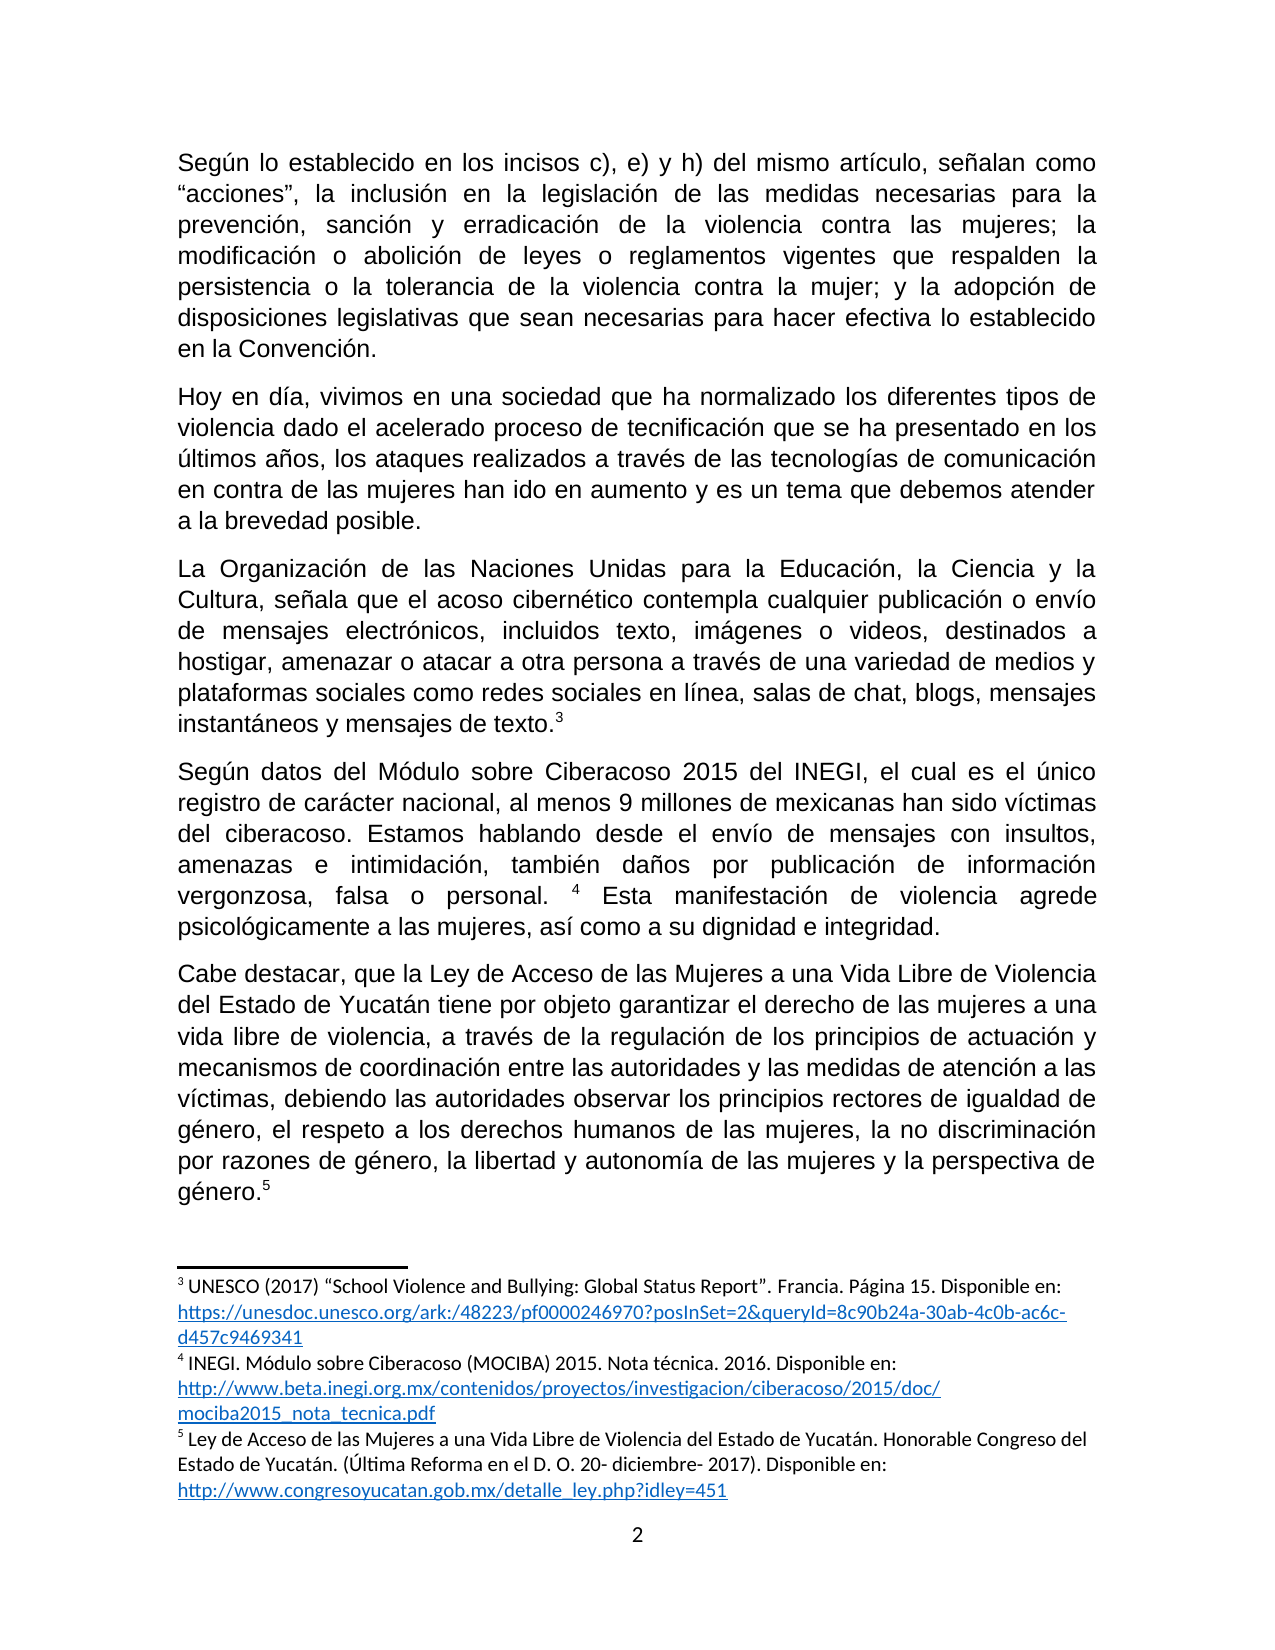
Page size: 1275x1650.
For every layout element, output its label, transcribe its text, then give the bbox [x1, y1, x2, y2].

text Hoy en día, vivimos en una sociedad que ha normalizado los diferentes tipos de violencia dado el acelerado proceso de tecnificación que se ha presentado en los últimos años, los ataques realizados a través de las tecnologías de comunicación en contra de las mujeres han ido en aumento y es un tema que debemos atender a la brevedad posible. [177, 382, 1098, 534]
text Según lo establecido en los incisos c), e) y h) del mismo artículo, señalan como “acciones”, la inclusión en la legislación de las medidas necesarias para la prevención, sanción y erradicación de la violencia contra las mujeres; la modificación o abolición de leyes o reglamentos vigentes que respalden la persistencia o la tolerancia de la violencia contra la mujer; y la adopción de disposiciones legislativas que sean necesarias para hacer efectiva lo establecido en la Convención. [177, 148, 1098, 363]
text Según datos del Módulo sobre Ciberacoso 2015 del INEGI, el cual es el único registro de carácter nacional, al menos 9 millones de mexicanas han sido víctimas del ciberacoso. Estamos hablando desde el envío de mensajes con insultos, amenazas e intimidación, también daños por publicación de información vergonzosa, falsa o personal. Esta manifestación de violencia agrede psicológicamente a las mujeres, así como a su dignidad e integridad. [177, 756, 1098, 940]
text Cabe destacar, que la Ley de Acceso de las Mujeres a una Vida Libre de Violencia del Estado de Yucatán tiene por objeto garantizar el derecho de las mujeres a una vida libre de violencia, a través de la regulación de los principios de actuación y mecanismos de coordinación entre las autoridades y las medidas de atención a las víctimas, debiendo las autoridades observar los principios rectores de igualdad de género, el respeto a los derechos humanos de las mujeres, la no discriminación por razones de género, la libertad y autonomía de las mujeres y la perspectiva de género. [177, 959, 1098, 1205]
text La Organización de las Naciones Unidas para la Educación, la Ciencia y la Cultura, señala que el acoso cibernético contempla cualquier publicación o envío de mensajes electrónicos, incluidos texto, imágenes o videos, destinados a hostigar, amenazar o atacar a otra persona a través de una variedad de medios y plataformas sociales como redes sociales en línea, salas de chat, blogs, mensajes instantáneos y mensajes de texto. [177, 553, 1098, 737]
